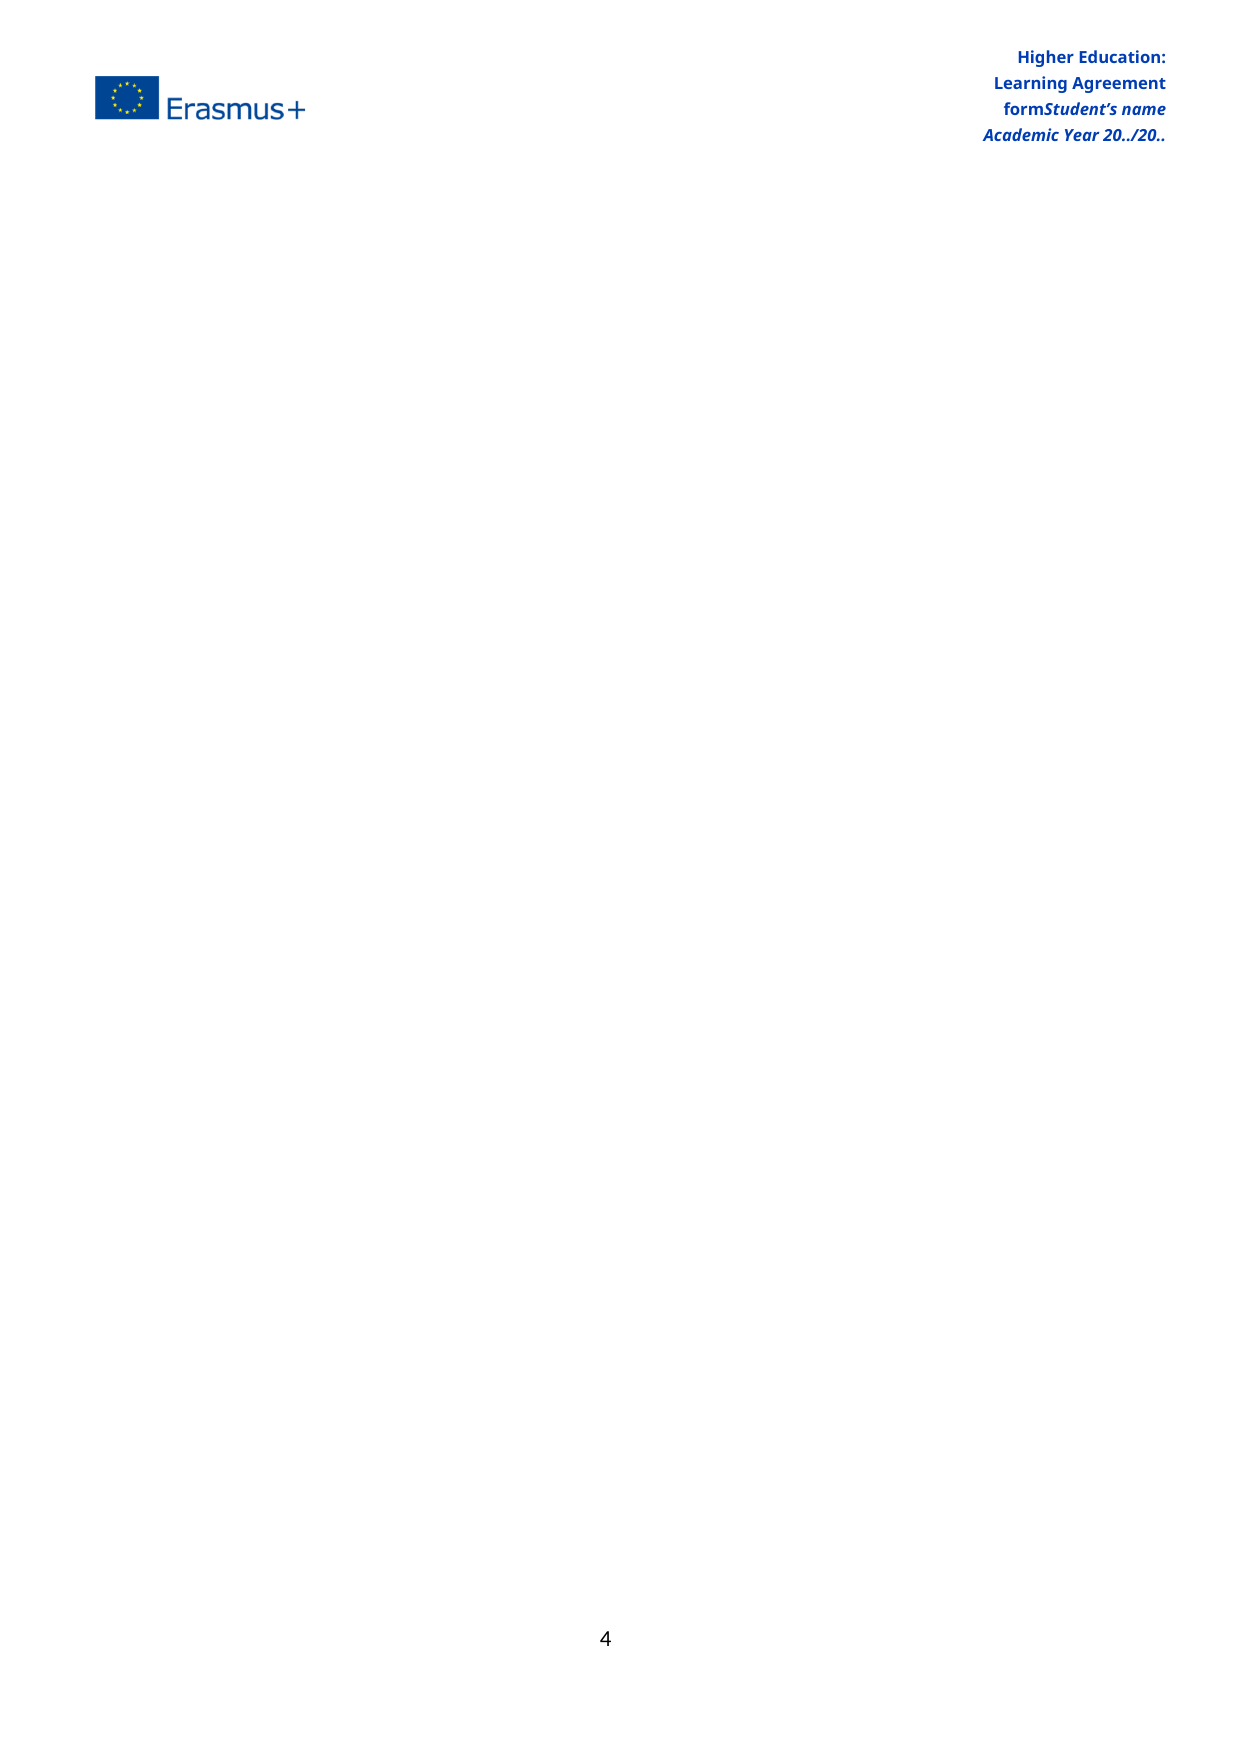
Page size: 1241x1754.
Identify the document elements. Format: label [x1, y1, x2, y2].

picture [95, 76, 306, 120]
